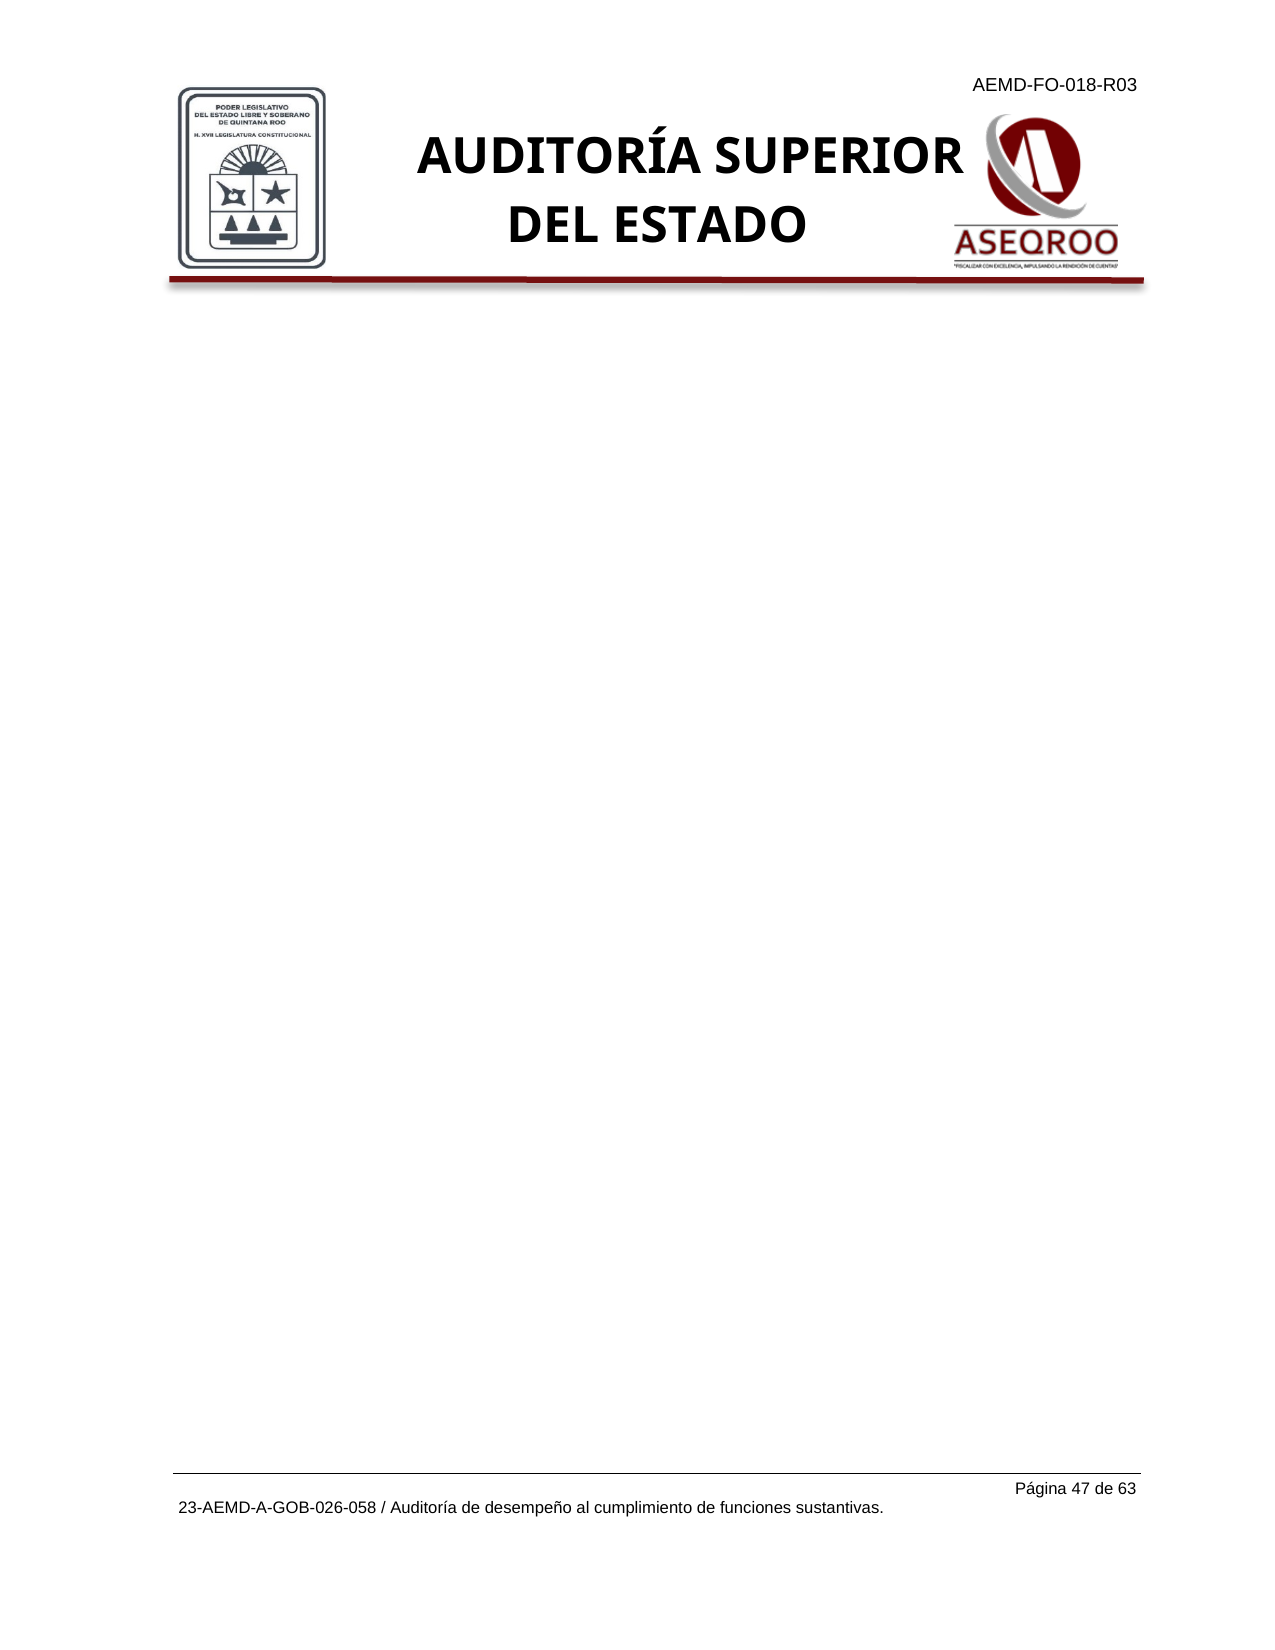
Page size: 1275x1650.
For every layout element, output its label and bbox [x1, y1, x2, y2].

picture [177, 85, 326, 269]
picture [954, 114, 1118, 269]
